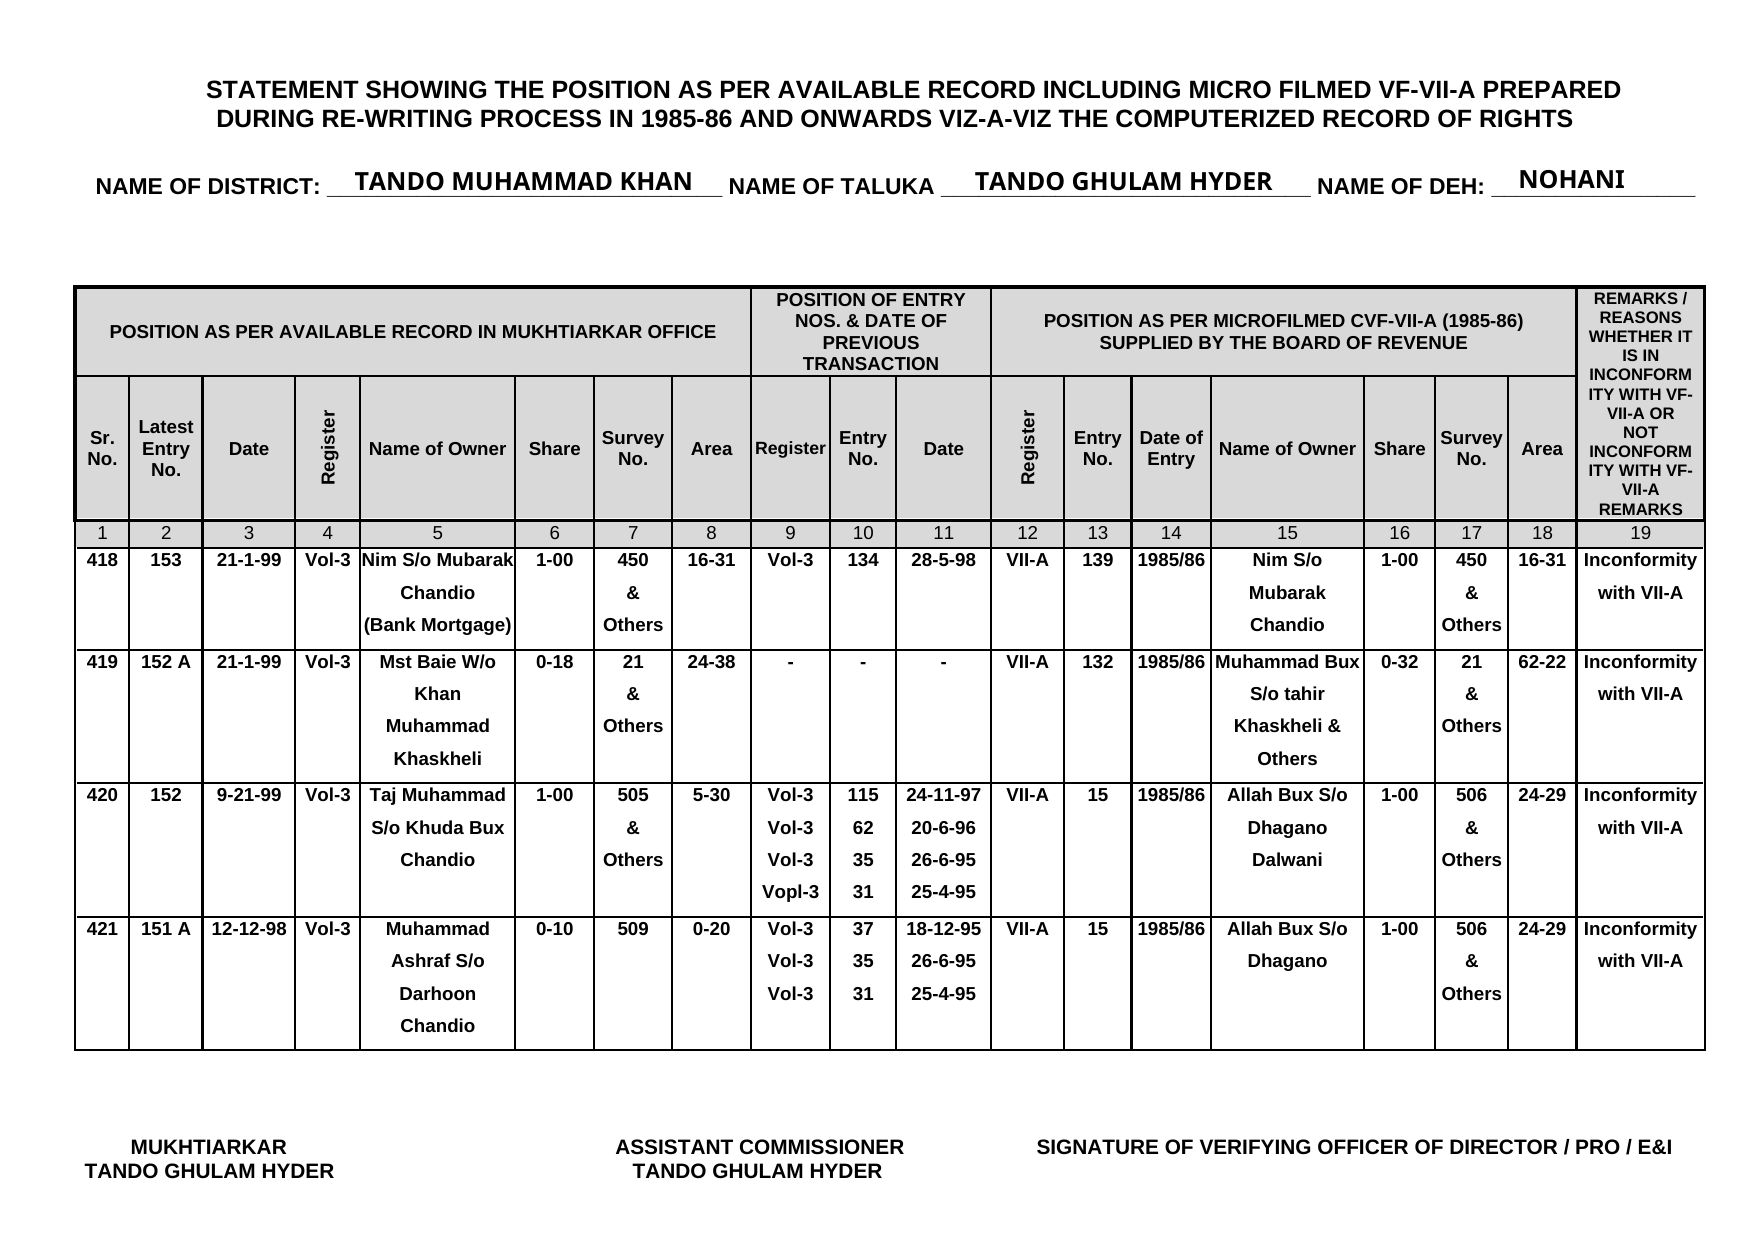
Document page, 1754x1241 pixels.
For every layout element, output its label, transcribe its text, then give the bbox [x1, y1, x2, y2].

table_header POSITION AS PER AVAILABLE RECORD IN MUKHTIARKAR OFFICE [77, 289, 750, 375]
table_cell Sr. No. [77, 377, 128, 518]
table_cell Muhammad Bux S/o tahir Khaskheli & Others [1212, 651, 1363, 782]
table_cell 16-31 [1509, 549, 1575, 648]
table_cell Name of Owner [361, 377, 514, 518]
table_cell 17 [1436, 522, 1507, 547]
table_cell Share [1365, 377, 1434, 518]
table_cell - [897, 651, 990, 782]
table_cell Allah Bux S/o Dhagano Dalwani [1212, 784, 1363, 916]
table_cell 509 [595, 918, 671, 1049]
table_cell 15 [1212, 522, 1363, 547]
table_cell Inconformity with VII-A [1578, 547, 1704, 648]
table_cell 506 & Others [1436, 784, 1507, 916]
table_cell 21 & Others [595, 651, 671, 782]
table_cell 18-12-95 26-6-95 25-4-95 [897, 918, 990, 1049]
table_cell 3 [204, 522, 294, 547]
table_cell Muhammad Ashraf S/o Darhoon Chandio [361, 918, 514, 1049]
table_cell 132 [1065, 651, 1130, 782]
table_cell 152 [130, 784, 201, 916]
table_cell 24-11-97 20-6-96 26-6-95 25-4-95 [897, 784, 990, 916]
table_cell 1985/86 [1133, 549, 1210, 648]
table_header REMARKS / REASONS WHETHER IT IS IN INCONFORMITY WITH VF-VII-A OR NOT INCONFORMITY WITH VF-VII-A REMARKS [1578, 289, 1703, 518]
table_cell 5-30 [673, 784, 750, 916]
table_cell Vol-3 [296, 651, 359, 782]
table_cell 152 A [130, 651, 201, 782]
table_header POSITION AS PER MICROFILMED CVF-VII-A (1985-86) SUPPLIED BY THE BOARD OF REVENUE [992, 289, 1575, 375]
table_cell Share [516, 377, 593, 518]
table_cell Nim S/o Mubarak Chandio (Bank Mortgage) [361, 549, 514, 648]
table_cell 1-00 [1365, 784, 1434, 916]
table_cell Nim S/o Mubarak Chandio [1212, 549, 1363, 648]
table_cell 1 [76, 522, 128, 547]
table_cell 15 [1065, 918, 1130, 1049]
table_cell Register [992, 377, 1063, 518]
table_cell 21-1-99 [204, 651, 294, 782]
table_cell 0-20 [673, 918, 750, 1049]
table_cell 419 [76, 649, 128, 782]
table_cell Allah Bux S/o Dhagano [1212, 918, 1363, 1049]
table_cell Register [296, 377, 359, 518]
table_cell 16-31 [673, 549, 750, 648]
table_cell VII-A [992, 918, 1063, 1049]
table_cell 21-1-99 [204, 549, 294, 648]
table_cell Inconformity with VII-A [1578, 916, 1704, 1049]
table_cell 24-29 [1509, 784, 1575, 916]
table_cell Inconformity with VII-A [1578, 649, 1704, 782]
table_cell Vol-3 [296, 918, 359, 1049]
table_cell Vol-3 [752, 549, 829, 648]
table_cell 28-5-98 [897, 549, 990, 648]
table_cell 11 [897, 522, 990, 547]
table_cell 24-29 [1509, 918, 1575, 1049]
table_cell Inconformity with VII-A [1578, 782, 1704, 916]
table_cell 0-18 [516, 651, 593, 782]
table_cell 9 [752, 522, 829, 547]
table_cell 1-00 [516, 784, 593, 916]
table_cell 134 [831, 549, 895, 648]
table_cell 505 & Others [595, 784, 671, 916]
table_cell 9-21-99 [204, 784, 294, 916]
table_cell 21 & Others [1436, 651, 1507, 782]
table_cell Vol-3 Vol-3 Vol-3 [752, 918, 829, 1049]
table_cell 506 & Others [1436, 918, 1507, 1049]
table_cell 0-32 [1365, 651, 1434, 782]
table_cell Latest Entry No. [130, 377, 201, 518]
table_cell Register [752, 377, 829, 518]
table_cell 1-00 [1365, 549, 1434, 648]
table_cell 418 [76, 547, 128, 648]
table_cell 18 [1509, 522, 1575, 547]
table_cell - [831, 651, 895, 782]
table_cell VII-A [992, 549, 1063, 648]
table_cell Entry No. [831, 377, 895, 518]
table_cell Date [204, 377, 294, 518]
table_cell 7 [595, 522, 671, 547]
table_cell Area [1509, 377, 1575, 518]
table_cell Entry No. [1065, 377, 1130, 518]
table_cell 16 [1365, 522, 1434, 547]
table_cell 12-12-98 [204, 918, 294, 1049]
table_cell 450 & Others [1436, 549, 1507, 648]
table_cell 1985/86 [1133, 784, 1210, 916]
table_cell 1985/86 [1133, 918, 1210, 1049]
table_cell VII-A [992, 784, 1063, 916]
table_cell 5 [361, 522, 514, 547]
table_cell 8 [673, 522, 750, 547]
table_cell 24-38 [673, 651, 750, 782]
table_cell 1985/86 [1133, 651, 1210, 782]
table_cell 1-00 [1365, 918, 1434, 1049]
table_cell Taj Muhammad S/o Khuda Bux Chandio [361, 784, 514, 916]
table_cell 0-10 [516, 918, 593, 1049]
table_cell 4 [296, 522, 359, 547]
table_cell VII-A [992, 651, 1063, 782]
table_cell 420 [76, 782, 128, 916]
table_cell Survey No. [595, 377, 671, 518]
table_cell 15 [1065, 784, 1130, 916]
table_cell Date [897, 377, 990, 518]
table_cell - [752, 651, 829, 782]
table_cell Area [673, 377, 750, 518]
table_cell Vol-3 [296, 784, 359, 916]
table_cell 19 [1578, 522, 1704, 547]
table_cell 139 [1065, 549, 1130, 648]
table_cell 2 [130, 522, 201, 547]
table_cell 115 62 35 31 [831, 784, 895, 916]
table_cell Mst Baie W/o Khan Muhammad Khaskheli [361, 651, 514, 782]
table_cell Date of Entry [1133, 377, 1210, 518]
table_cell 6 [516, 522, 593, 547]
table_cell 12 [992, 522, 1063, 547]
table_cell 14 [1133, 522, 1210, 547]
table_header POSITION OF ENTRY NOS. & DATE OF PREVIOUS TRANSACTION [752, 289, 990, 375]
table_cell 1-00 [516, 549, 593, 648]
table_cell Vol-3 [296, 549, 359, 648]
table_cell 450 & Others [595, 549, 671, 648]
table_cell Survey No. [1436, 377, 1507, 518]
table_cell 13 [1065, 522, 1130, 547]
table_cell 151 A [130, 918, 201, 1049]
table_cell 421 [76, 916, 128, 1049]
table_cell Vol-3 Vol-3 Vol-3 Vopl-3 [752, 784, 829, 916]
table_cell 62-22 [1509, 651, 1575, 782]
table_cell 10 [831, 522, 895, 547]
table_cell 153 [130, 549, 201, 648]
table_cell 37 35 31 [831, 918, 895, 1049]
table_cell Name of Owner [1212, 377, 1363, 518]
